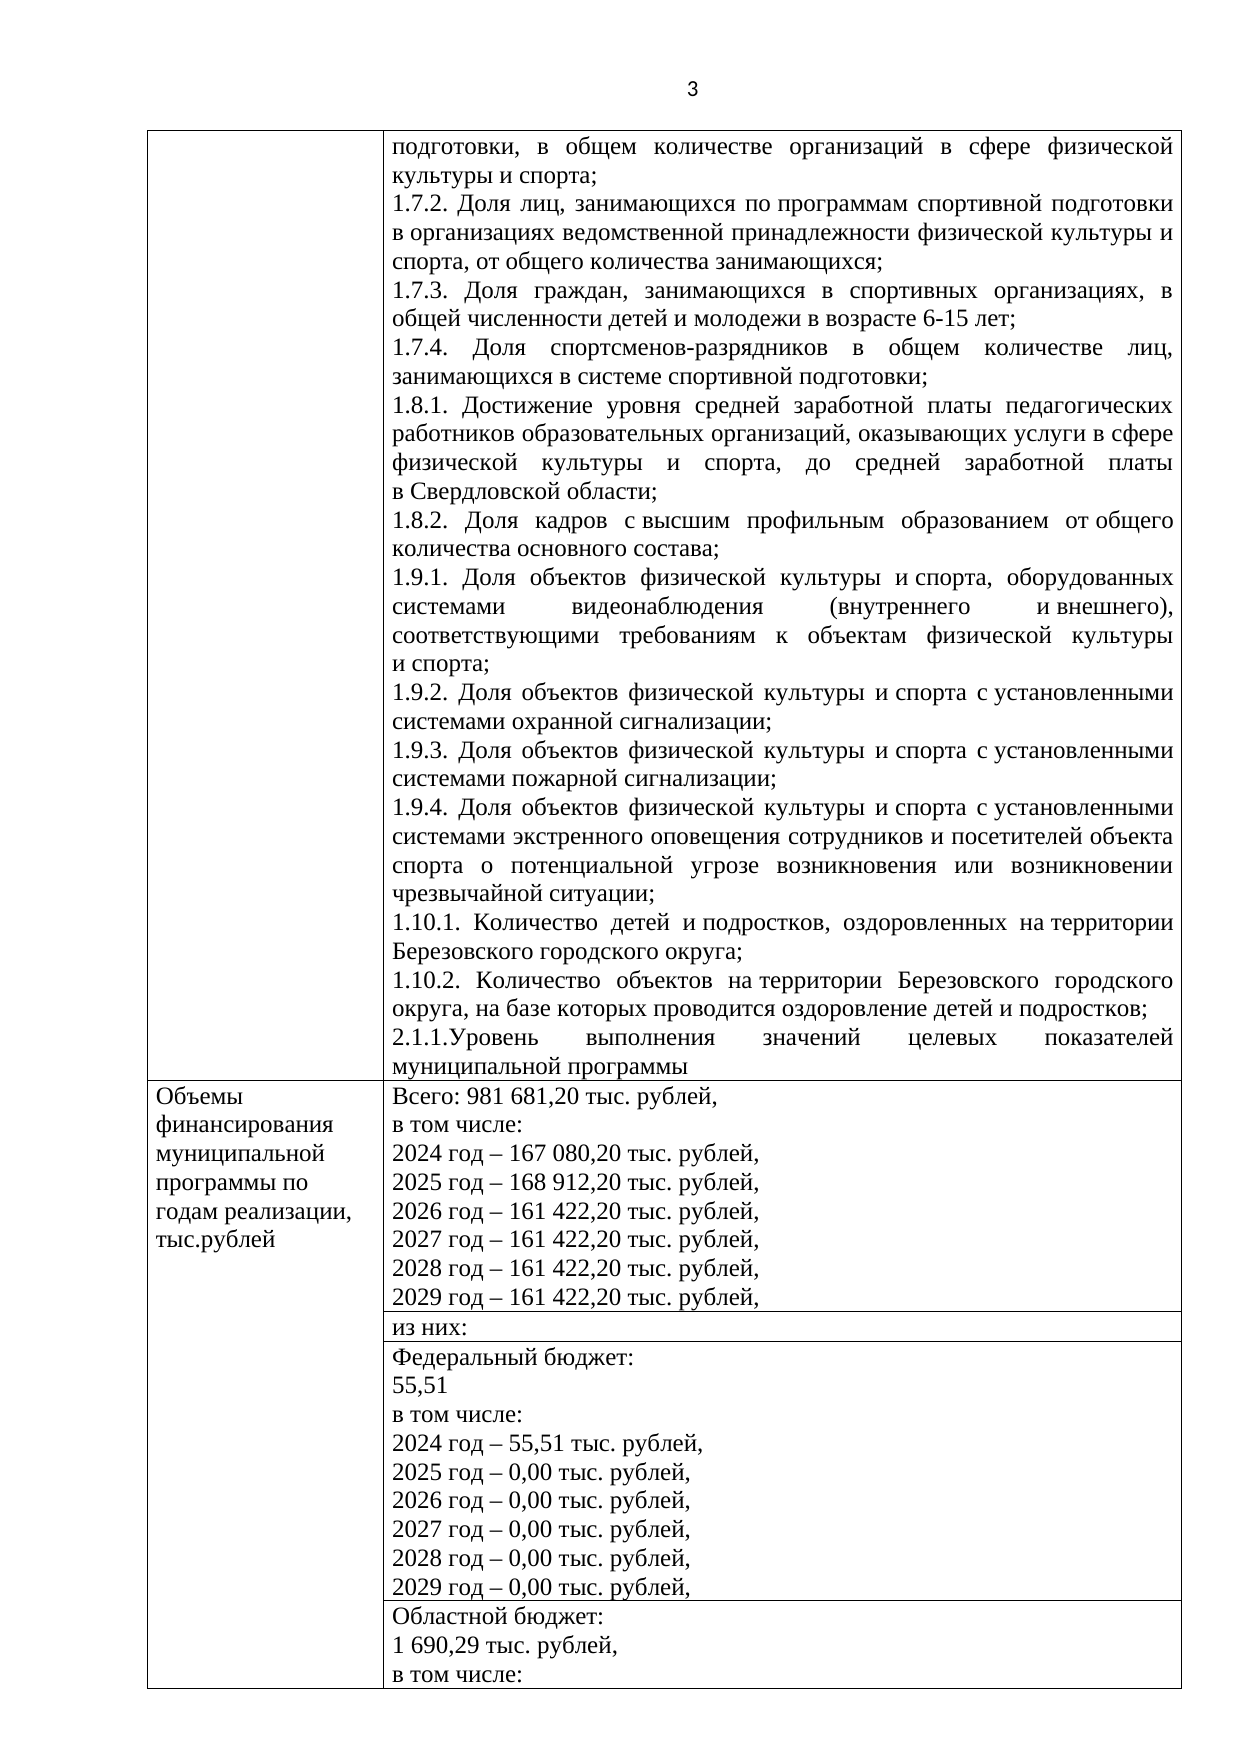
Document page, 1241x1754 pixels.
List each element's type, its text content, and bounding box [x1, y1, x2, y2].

table_cell Объемы финансирования муниципальной программы по годам реализации, тыс.рублей [148, 1081, 383, 1688]
table_cell из них: [384, 1312, 1181, 1341]
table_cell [148, 131, 383, 1080]
table_cell Всего: 981 681,20 тыс. рублей, в том числе: 2024 год – 167 080,20 тыс. рублей, 2025 год – 168 912,20 тыс. рублей, 2026 год – 161 422,20 тыс. рублей, 2027 год – 161 422,20 тыс. рублей, 2028 год – 161 422,20 тыс. рублей, 2029 год – 161 422,20 тыс. рублей, [384, 1081, 1181, 1311]
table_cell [384, 1601, 1181, 1688]
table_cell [384, 131, 1181, 1080]
table_cell Федеральный бюджет: 55,51 в том числе: 2024 год – 55,51 тыс. рублей, 2025 год – 0,00 тыс. рублей, 2026 год – 0,00 тыс. рублей, 2027 год – 0,00 тыс. рублей, 2028 год – 0,00 тыс. рублей, 2029 год – 0,00 тыс. рублей, [384, 1342, 1181, 1600]
